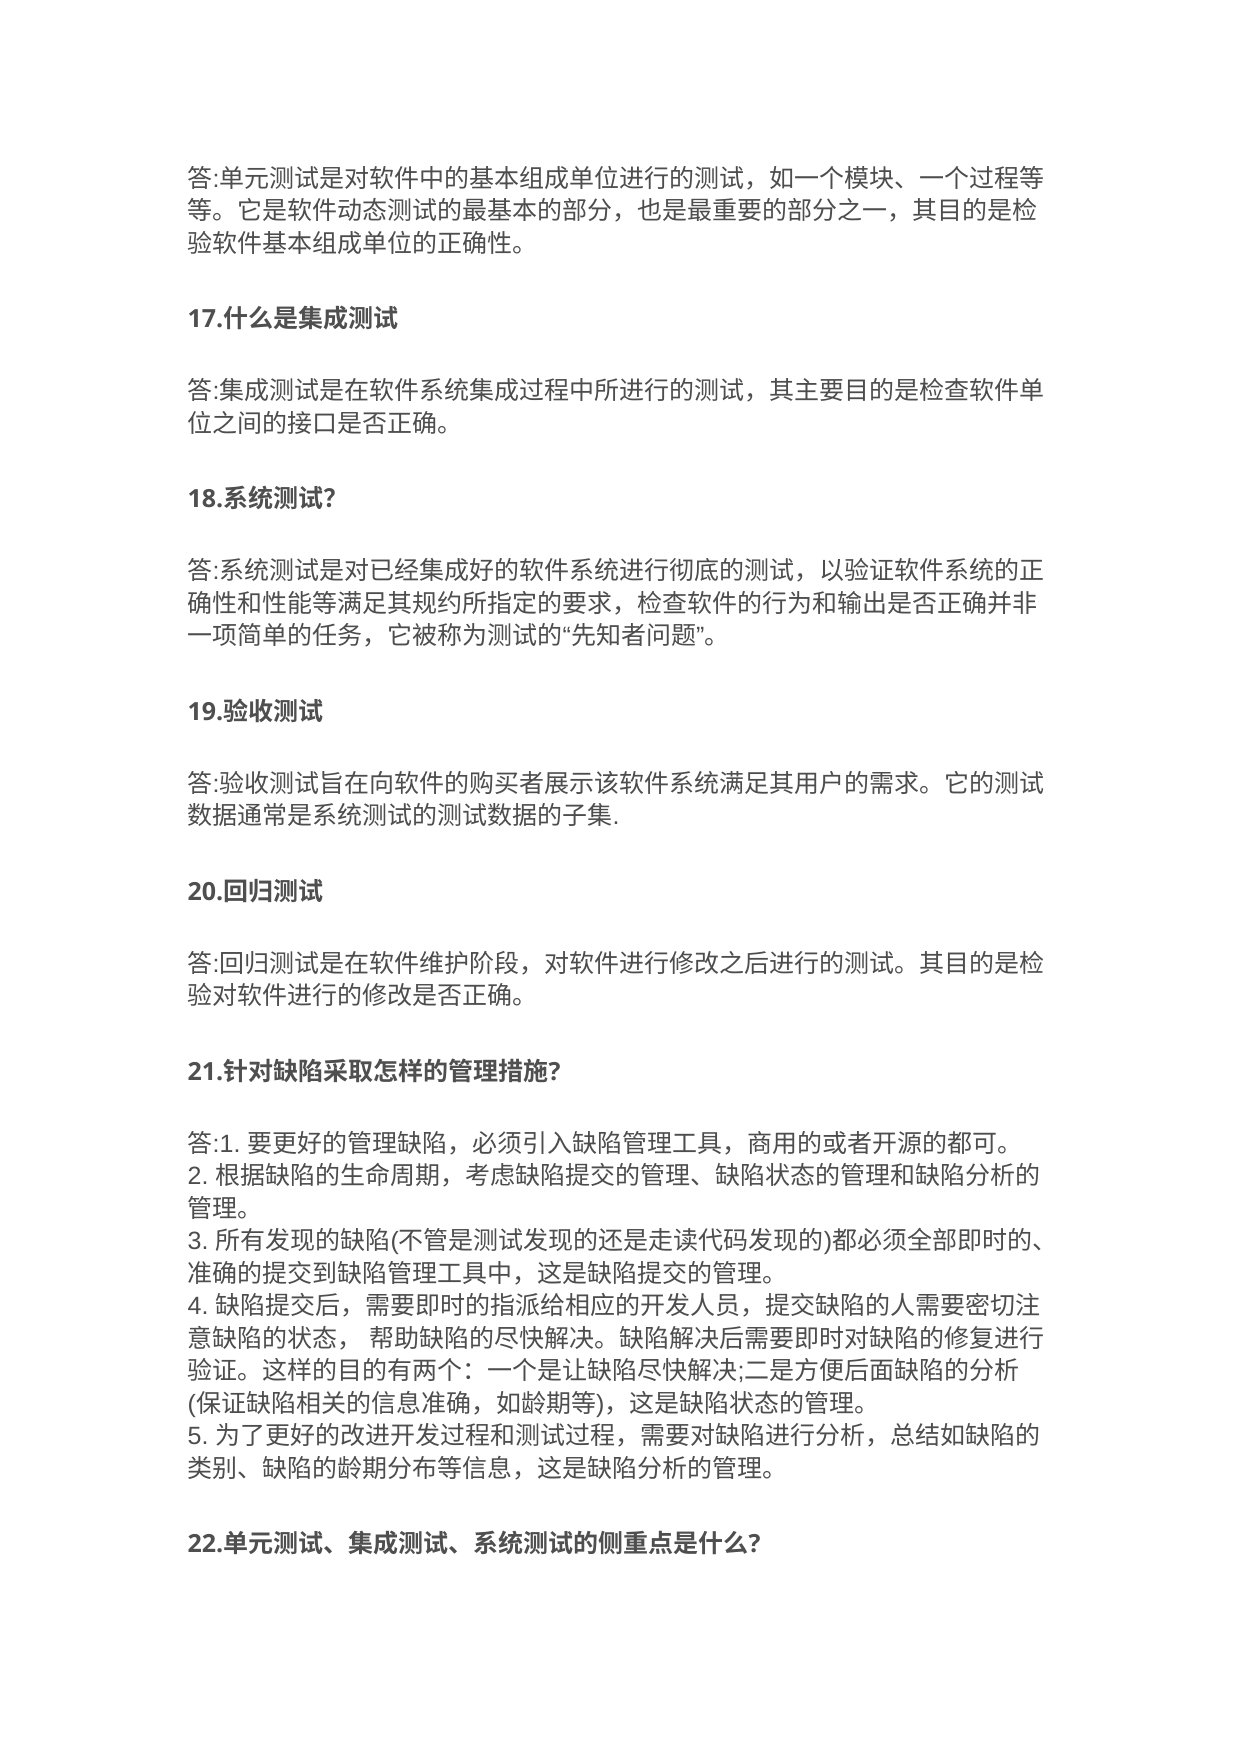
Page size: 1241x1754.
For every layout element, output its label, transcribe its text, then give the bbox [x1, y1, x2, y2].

text 答:单元测试是对软件中的基本组成单位进行的测试，如一个模块、一个过程等等。它是软件动态测试的最基本的部分，也是最重要的部分之一，其目的是检验软件基本组成单位的正确性。 [187, 162, 1053, 259]
subtitle 19.验收测试 [187, 677, 1053, 742]
subtitle 21.针对缺陷采取怎样的管理措施? [187, 1037, 1053, 1102]
text 答:1. 要更好的管理缺陷，必须引入缺陷管理工具，商用的或者开源的都可。 2. 根据缺陷的生命周期，考虑缺陷提交的管理、缺陷状态的管理和缺陷分析的管理。 3. 所有发现的缺陷(不管是测试发现的还是走读代码发现的)都必须全部即时的、准确的提交到缺陷管理工具中，这是缺陷提交的管理。 4. 缺陷提交后，需要即时的指派给相应的开发人员，提交缺陷的人需要密切注意缺陷的状态， 帮助缺陷的尽快解决。缺陷解决后需要即时对缺陷的修复进行验证。这样的目的有两个：一个是让缺陷尽快解决;二是方便后面缺陷的分析(保证缺陷相关的信息准确，如龄期等)，这是缺陷状态的管理。 5. 为了更好的改进开发过程和测试过程，需要对缺陷进行分析，总结如缺陷的类别、缺陷的龄期分布等信息，这是缺陷分析的管理。 [187, 1127, 1053, 1484]
subtitle 18.系统测试？ [187, 464, 1053, 529]
subtitle 22.单元测试、集成测试、系统测试的侧重点是什么? [187, 1509, 1053, 1574]
subtitle 20.回归测试 [187, 857, 1053, 922]
text 答:集成测试是在软件系统集成过程中所进行的测试，其主要目的是检查软件单位之间的接口是否正确。 [187, 374, 1053, 439]
text 答:验收测试旨在向软件的购买者展示该软件系统满足其用户的需求。它的测试数据通常是系统测试的测试数据的子集. [187, 767, 1053, 832]
text 答:系统测试是对已经集成好的软件系统进行彻底的测试，以验证软件系统的正确性和性能等满足其规约所指定的要求，检查软件的行为和输出是否正确并非一项简单的任务，它被称为测试的“先知者问题”。 [187, 554, 1053, 652]
text 答:回归测试是在软件维护阶段，对软件进行修改之后进行的测试。其目的是检验对软件进行的修改是否正确。 [187, 947, 1053, 1012]
subtitle 17.什么是集成测试 [187, 284, 1053, 349]
